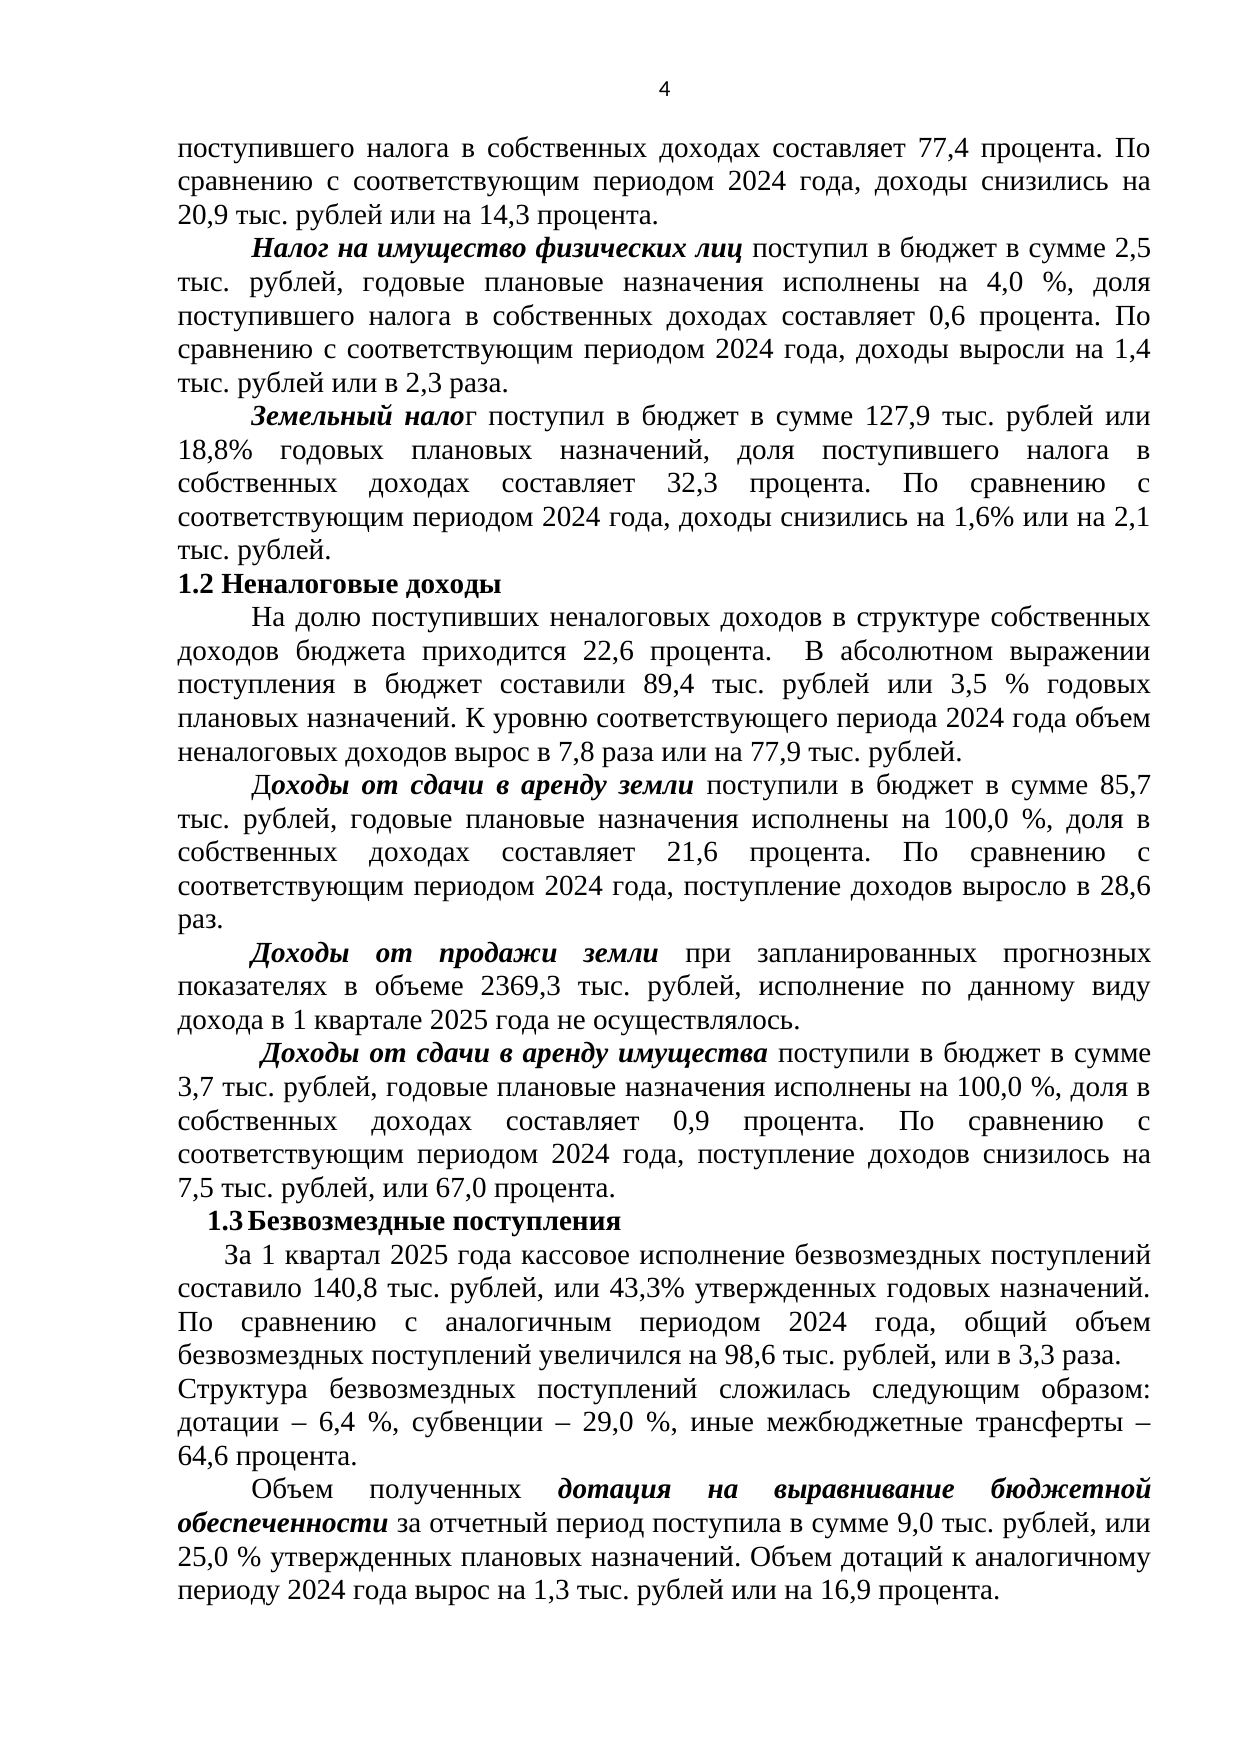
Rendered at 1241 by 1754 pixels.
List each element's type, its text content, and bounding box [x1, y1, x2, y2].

text За 1 квартал 2025 года кассовое исполнение безвозмездных поступлений составило 140,8 тыс. рублей, или 43,3% утвержденных годовых назначений. По сравнению с аналогичным периодом 2024 года, общий объем безвозмездных поступлений увеличился на 98,6 тыс. рублей, или в 3,3 раза. [177, 1237, 1152, 1371]
list Безвозмездные поступления [207, 1203, 1152, 1237]
text Налог на имущество физических лиц поступил в бюджет в сумме 2,5 тыс. рублей, годовые плановые назначения исполнены на 4,0 %, доля поступившего налога в собственных доходах составляет 0,6 процента. По сравнению с соответствующим периодом 2024 года, доходы выросли на 1,4 тыс. рублей или в 2,3 раза. [177, 231, 1152, 398]
text 1.2 Неналоговые доходы [177, 566, 1152, 599]
text Доходы от сдачи в аренду имущества поступили в бюджет в сумме 3,7 тыс. рублей, годовые плановые назначения исполнены на 100,0 %, доля в собственных доходах составляет 0,9 процента. По сравнению с соответствующим периодом 2024 года, поступление доходов снизилось на 7,5 тыс. рублей, или 67,0 процента. [177, 1036, 1152, 1203]
text Структура безвозмездных поступлений сложилась следующим образом: дотации – 6,4 %, субвенции – 29,0 %, иные межбюджетные трансферты – 64,6 процента. [177, 1371, 1152, 1472]
text Доходы от продажи земли при запланированных прогнозных показателях в объеме 2369,3 тыс. рублей, исполнение по данному виду дохода в 1 квартале 2025 года не осуществлялось. [177, 935, 1152, 1036]
text Объем полученных дотация на выравнивание бюджетной обеспеченности за отчетный период поступила в сумме 9,0 тыс. рублей, или 25,0 % утвержденных плановых назначений. Объем дотаций к аналогичному периоду 2024 года вырос на 1,3 тыс. рублей или на 16,9 процента. [177, 1472, 1152, 1606]
text Земельный налог поступил в бюджет в сумме 127,9 тыс. рублей или 18,8% годовых плановых назначений, доля поступившего налога в собственных доходах составляет 32,3 процента. По сравнению с соответствующим периодом 2024 года, доходы снизились на 1,6% или на 2,1 тыс. рублей. [177, 398, 1152, 566]
text На долю поступивших неналоговых доходов в структуре собственных доходов бюджета приходится 22,6 процента. В абсолютном выражении поступления в бюджет составили 89,4 тыс. рублей или 3,5 % годовых плановых назначений. К уровню соответствующего периода 2024 года объем неналоговых доходов вырос в 7,8 раза или на 77,9 тыс. рублей. [177, 599, 1152, 767]
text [177, 130, 1152, 231]
text Доходы от сдачи в аренду земли поступили в бюджет в сумме 85,7 тыс. рублей, годовые плановые назначения исполнены на 100,0 %, доля в собственных доходах составляет 21,6 процента. По сравнению с соответствующим периодом 2024 года, поступление доходов выросло в 28,6 раз. [177, 767, 1152, 935]
